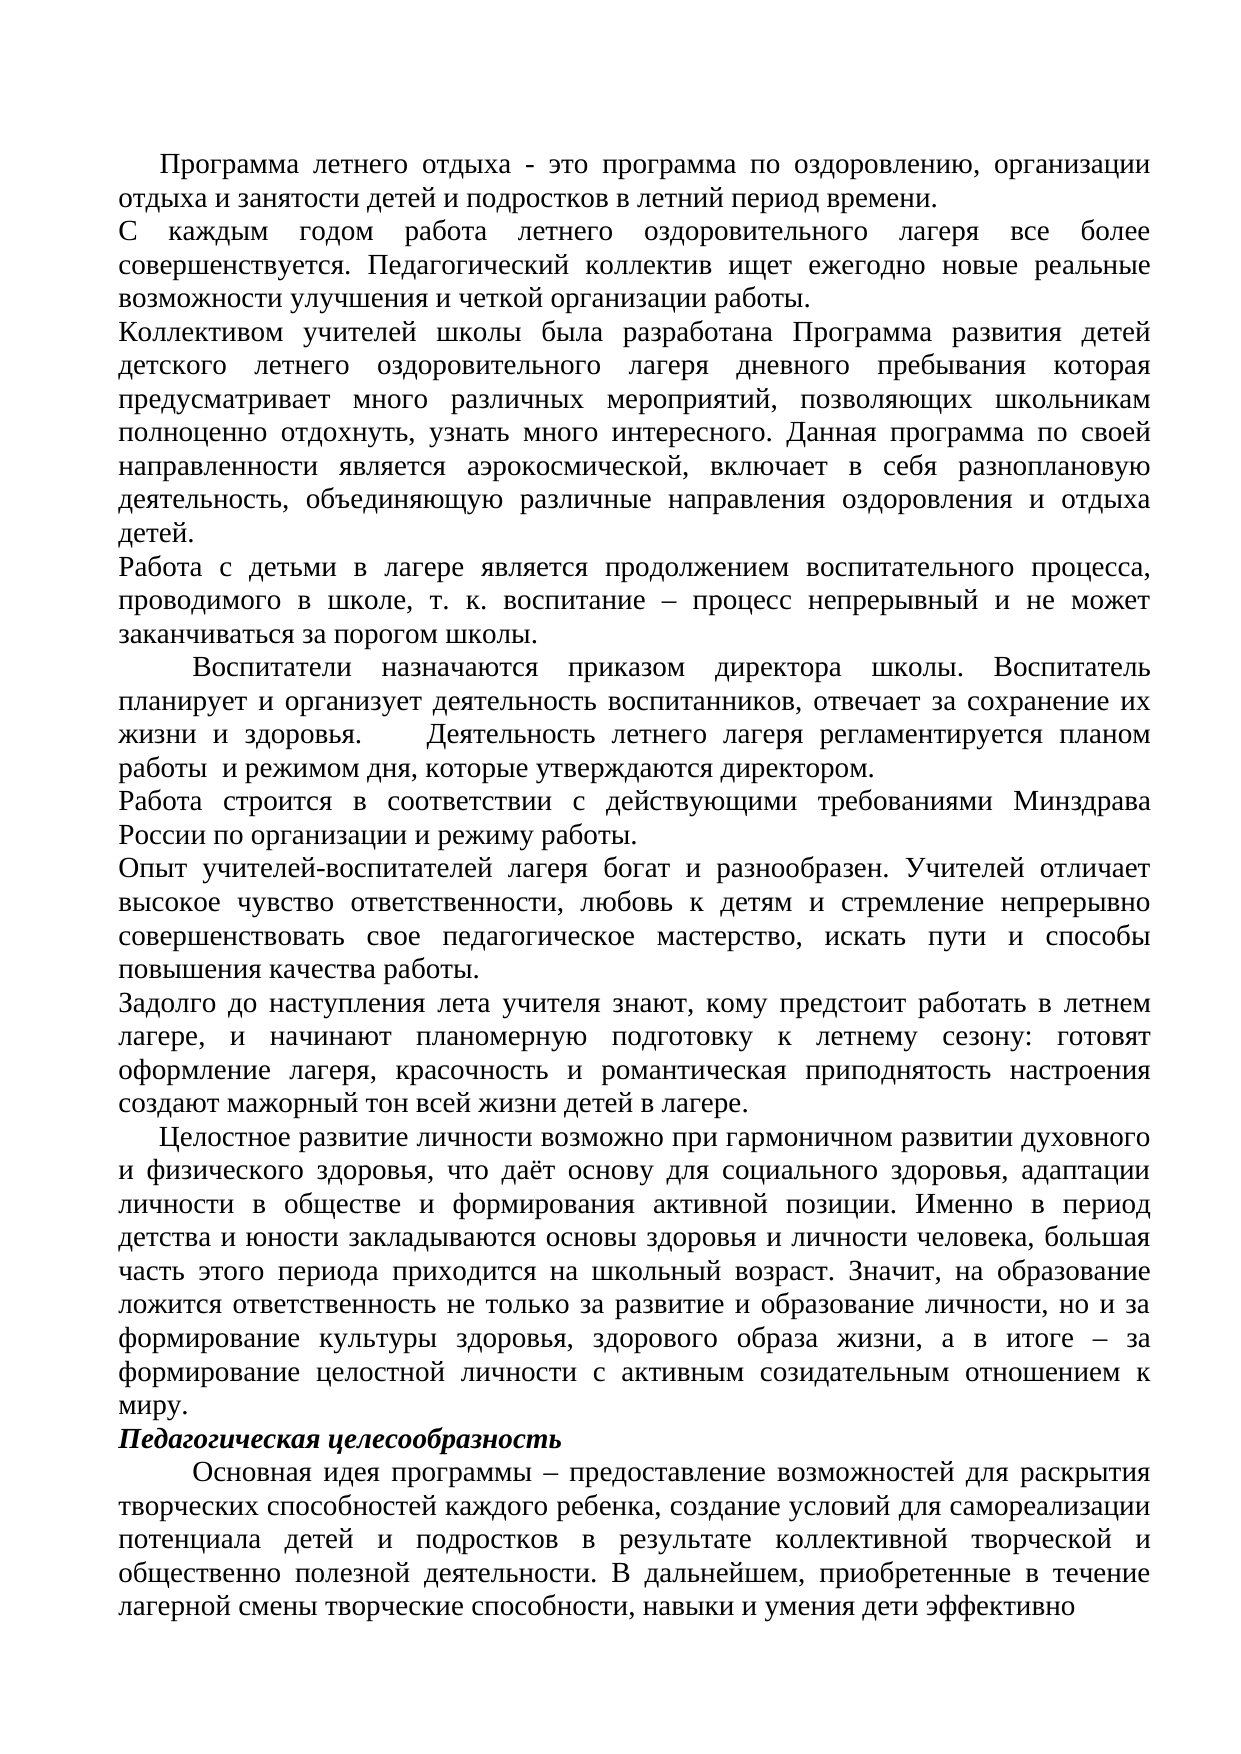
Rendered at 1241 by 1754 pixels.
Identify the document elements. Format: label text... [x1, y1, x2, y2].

text Коллективом учителей школы была разработана Программа развития детей детского летнего оздоровительного лагеря дневного пребывания которая предусматривает много различных мероприятий, позволяющих школьникам полноценно отдохнуть, узнать много интересного. Данная программа по своей направленности является аэрокосмической, включает в себя разноплановую деятельность, объединяющую различные направления оздоровления и отдыха детей. [118, 314, 1152, 549]
text Педагогическая целесообразность [118, 1421, 1152, 1454]
text Работа с детьми в лагере является продолжением воспитательного процесса, проводимого в школе, т. к. воспитание – процесс непрерывный и не может заканчиваться за порогом школы. [118, 549, 1152, 649]
text Задолго до наступления лета учителя знают, кому предстоит работать в летнем лагере, и начинают планомерную подготовку к летнему сезону: готовят оформление лагеря, красочность и романтическая приподнятость настроения создают мажорный тон всей жизни детей в лагере. [118, 985, 1152, 1119]
text С каждым годом работа летнего оздоровительного лагеря все более совершенствуется. Педагогический коллектив ищет ежегодно новые реальные возможности улучшения и четкой организации работы. [118, 213, 1152, 314]
text Основная идея программы – предоставление возможностей для раскрытия творческих способностей каждого ребенка, создание условий для самореализации потенциала детей и подростков в результате коллективной творческой и общественно полезной деятельности. В дальнейшем, приобретенные в течение лагерной смены творческие способности, навыки и умения дети эффективно [118, 1454, 1152, 1622]
text Опыт учителей-воспитателей лагеря богат и разнообразен. Учителей отличает высокое чувство ответственности, любовь к детям и стремление непрерывно совершенствовать свое педагогическое мастерство, искать пути и способы повышения качества работы. [118, 851, 1152, 985]
text Целостное развитие личности возможно при гармоничном развитии духовного и физического здоровья, что даёт основу для социального здоровья, адаптации личности в обществе и формирования активной позиции. Именно в период детства и юности закладываются основы здоровья и личности человека, большая часть этого периода приходится на школьный возраст. Значит, на образование ложится ответственность не только за развитие и образование личности, но и за формирование культуры здоровья, здорового образа жизни, а в итоге – за формирование целостной личности с активным созидательным отношением к миру. [118, 1119, 1152, 1421]
text Воспитатели назначаются приказом директора школы. Воспитатель планирует и организует деятельность воспитанников, отвечает за сохранение их жизни и здоровья. Деятельность летнего лагеря регламентируется планом работы и режимом дня, которые утверждаются директором. [118, 649, 1152, 783]
text Программа летнего отдыха - это программа по оздоровлению, организации отдыха и занятости детей и подростков в летний период времени. [118, 146, 1152, 213]
text Работа строится в соответствии с действующими требованиями Минздрава России по организации и режиму работы. [118, 783, 1152, 851]
